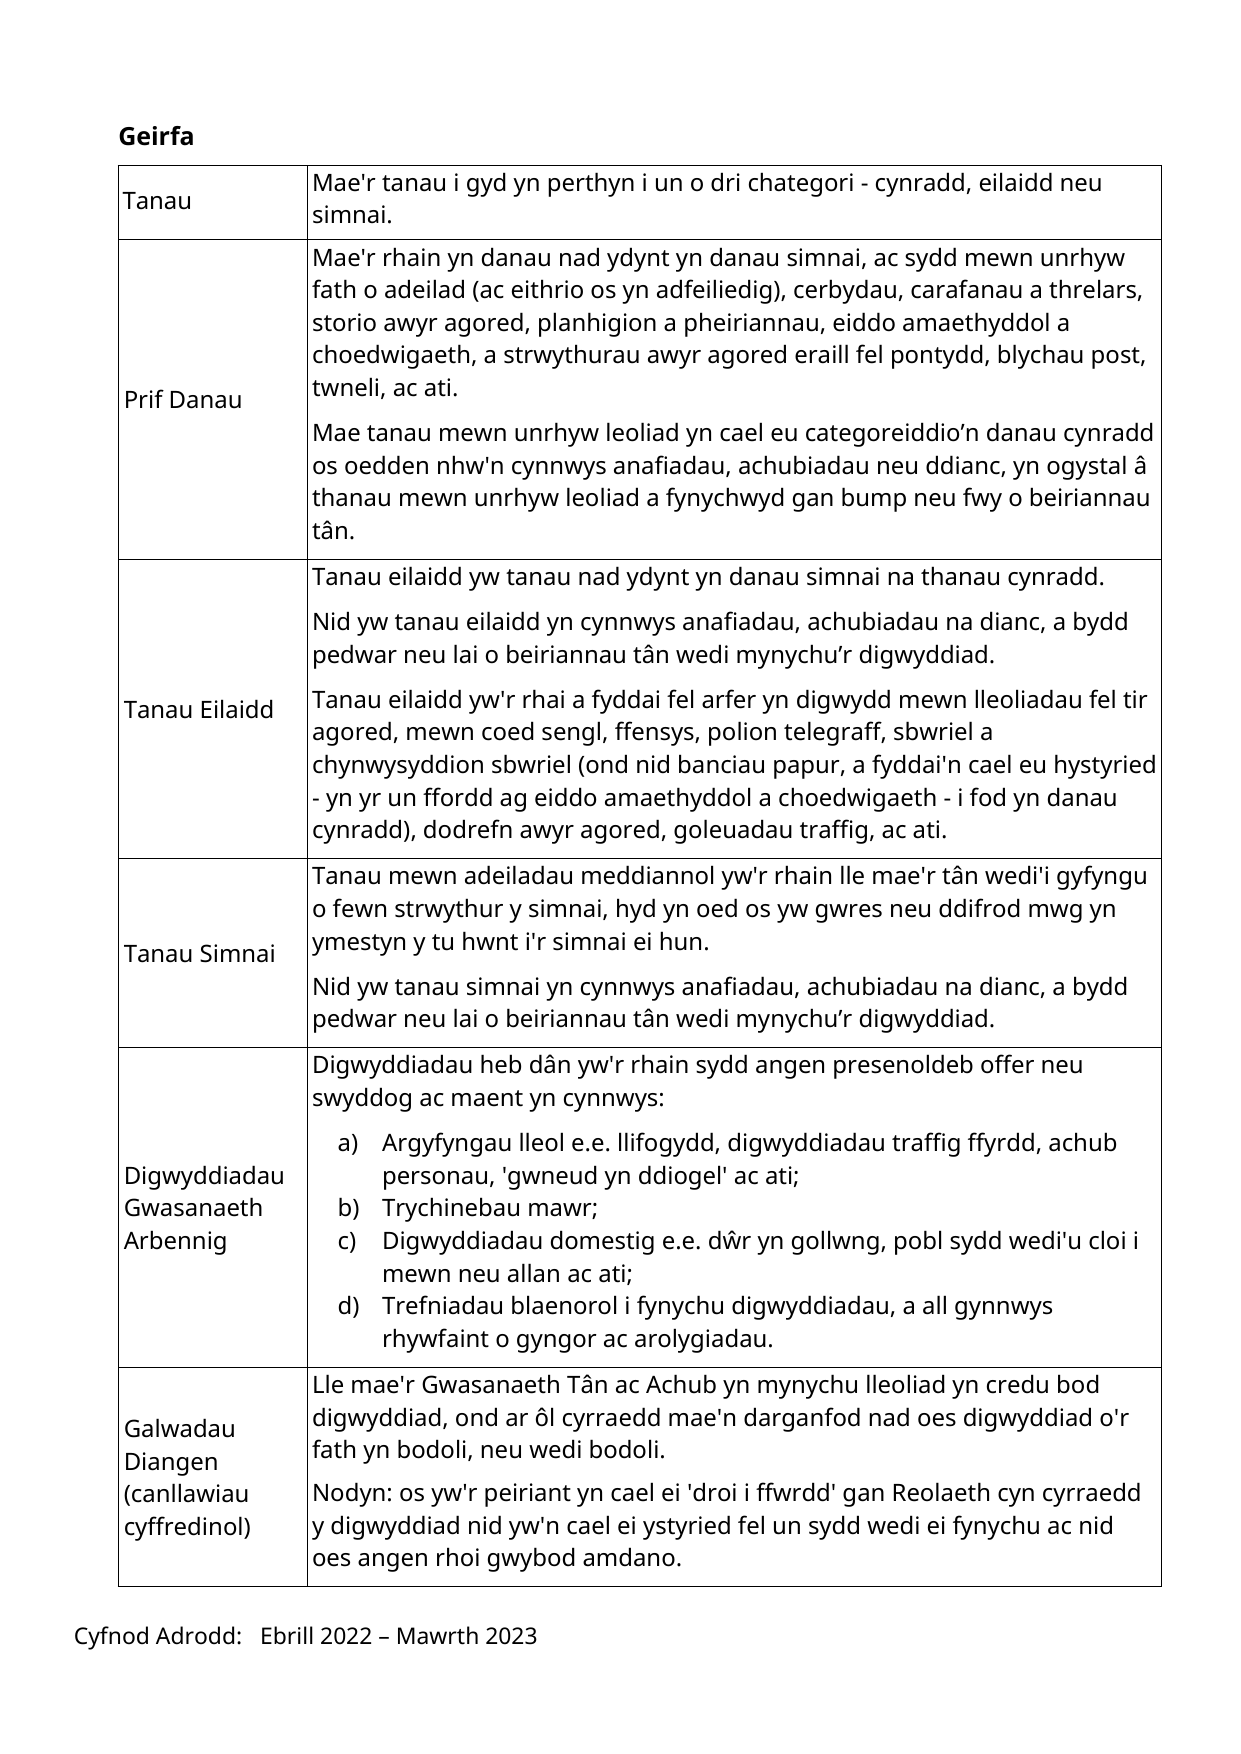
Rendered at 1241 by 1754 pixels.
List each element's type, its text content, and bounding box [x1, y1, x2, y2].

table_cell Digwyddiadau Gwasanaeth Arbennig [119, 1048, 307, 1367]
table_cell Tanau mewn adeiladau meddiannol yw'r rhain lle mae'r tân wedi'i gyfyngu o fewn strwythur y simnai, hyd yn oed os yw gwres neu ddifrod mwg yn ymestyn y tu hwnt i'r simnai ei hun. Nid yw tanau simnai yn cynnwys anafiadau, achubiadau na dianc, a bydd pedwar neu lai o beiriannau tân wedi mynychu’r digwyddiad. [308, 859, 1161, 1047]
table_cell Tanau Simnai [119, 859, 307, 1047]
table_header Mae'r tanau i gyd yn perthyn i un o dri chategori - cynradd, eilaidd neu simnai. [308, 166, 1161, 239]
table_cell Tanau eilaidd yw tanau nad ydynt yn danau simnai na thanau cynradd. Nid yw tanau eilaidd yn cynnwys anafiadau, achubiadau na dianc, a bydd pedwar neu lai o beiriannau tân wedi mynychu’r digwyddiad. Tanau eilaidd yw'r rhai a fyddai fel arfer yn digwydd mewn lleoliadau fel tir agored, mewn coed sengl, ffensys, polion telegraff, sbwriel a chynwysyddion sbwriel (ond nid banciau papur, a fyddai'n cael eu hystyried - yn yr un ffordd ag eiddo amaethyddol a choedwigaeth - i fod yn danau cynradd), dodrefn awyr agored, goleuadau traffig, ac ati. [308, 560, 1161, 858]
text Geirfa [118, 118, 1092, 152]
table_cell Mae'r rhain yn danau nad ydynt yn danau simnai, ac sydd mewn unrhyw fath o adeilad (ac eithrio os yn adfeiliedig), cerbydau, carafanau a threlars, storio awyr agored, planhigion a pheiriannau, eiddo amaethyddol a choedwigaeth, a strwythurau awyr agored eraill fel pontydd, blychau post, twneli, ac ati. Mae tanau mewn unrhyw leoliad yn cael eu categoreiddio’n danau cynradd os oedden nhw'n cynnwys anafiadau, achubiadau neu ddianc, yn ogystal â thanau mewn unrhyw leoliad a fynychwyd gan bump neu fwy o beiriannau tân. [308, 240, 1161, 559]
table_cell Prif Danau [119, 240, 307, 559]
table_cell Tanau Eilaidd [119, 560, 307, 858]
table_cell Digwyddiadau heb dân yw'r rhain sydd angen presenoldeb offer neu swyddog ac maent yn cynnwys: Argyfyngau lleol e.e. llifogydd, digwyddiadau traffig ffyrdd, achub personau, 'gwneud yn ddiogel' ac ati; Trychinebau mawr; Digwyddiadau domestig e.e. dŵr yn gollwng, pobl sydd wedi'u cloi i mewn neu allan ac ati; Trefniadau blaenorol i fynychu digwyddiadau, a all gynnwys rhywfaint o gyngor ac arolygiadau. [308, 1048, 1161, 1367]
table_cell Lle mae'r Gwasanaeth Tân ac Achub yn mynychu lleoliad yn credu bod digwyddiad, ond ar ôl cyrraedd mae'n darganfod nad oes digwyddiad o'r fath yn bodoli, neu wedi bodoli. Nodyn: os yw'r peiriant yn cael ei 'droi i ffwrdd' gan Reolaeth cyn cyrraedd y digwyddiad nid yw'n cael ei ystyried fel un sydd wedi ei fynychu ac nid oes angen rhoi gwybod amdano. [308, 1368, 1161, 1586]
table_cell Galwadau Diangen (canllawiau cyffredinol) [119, 1368, 307, 1586]
table_header Tanau [119, 166, 307, 239]
